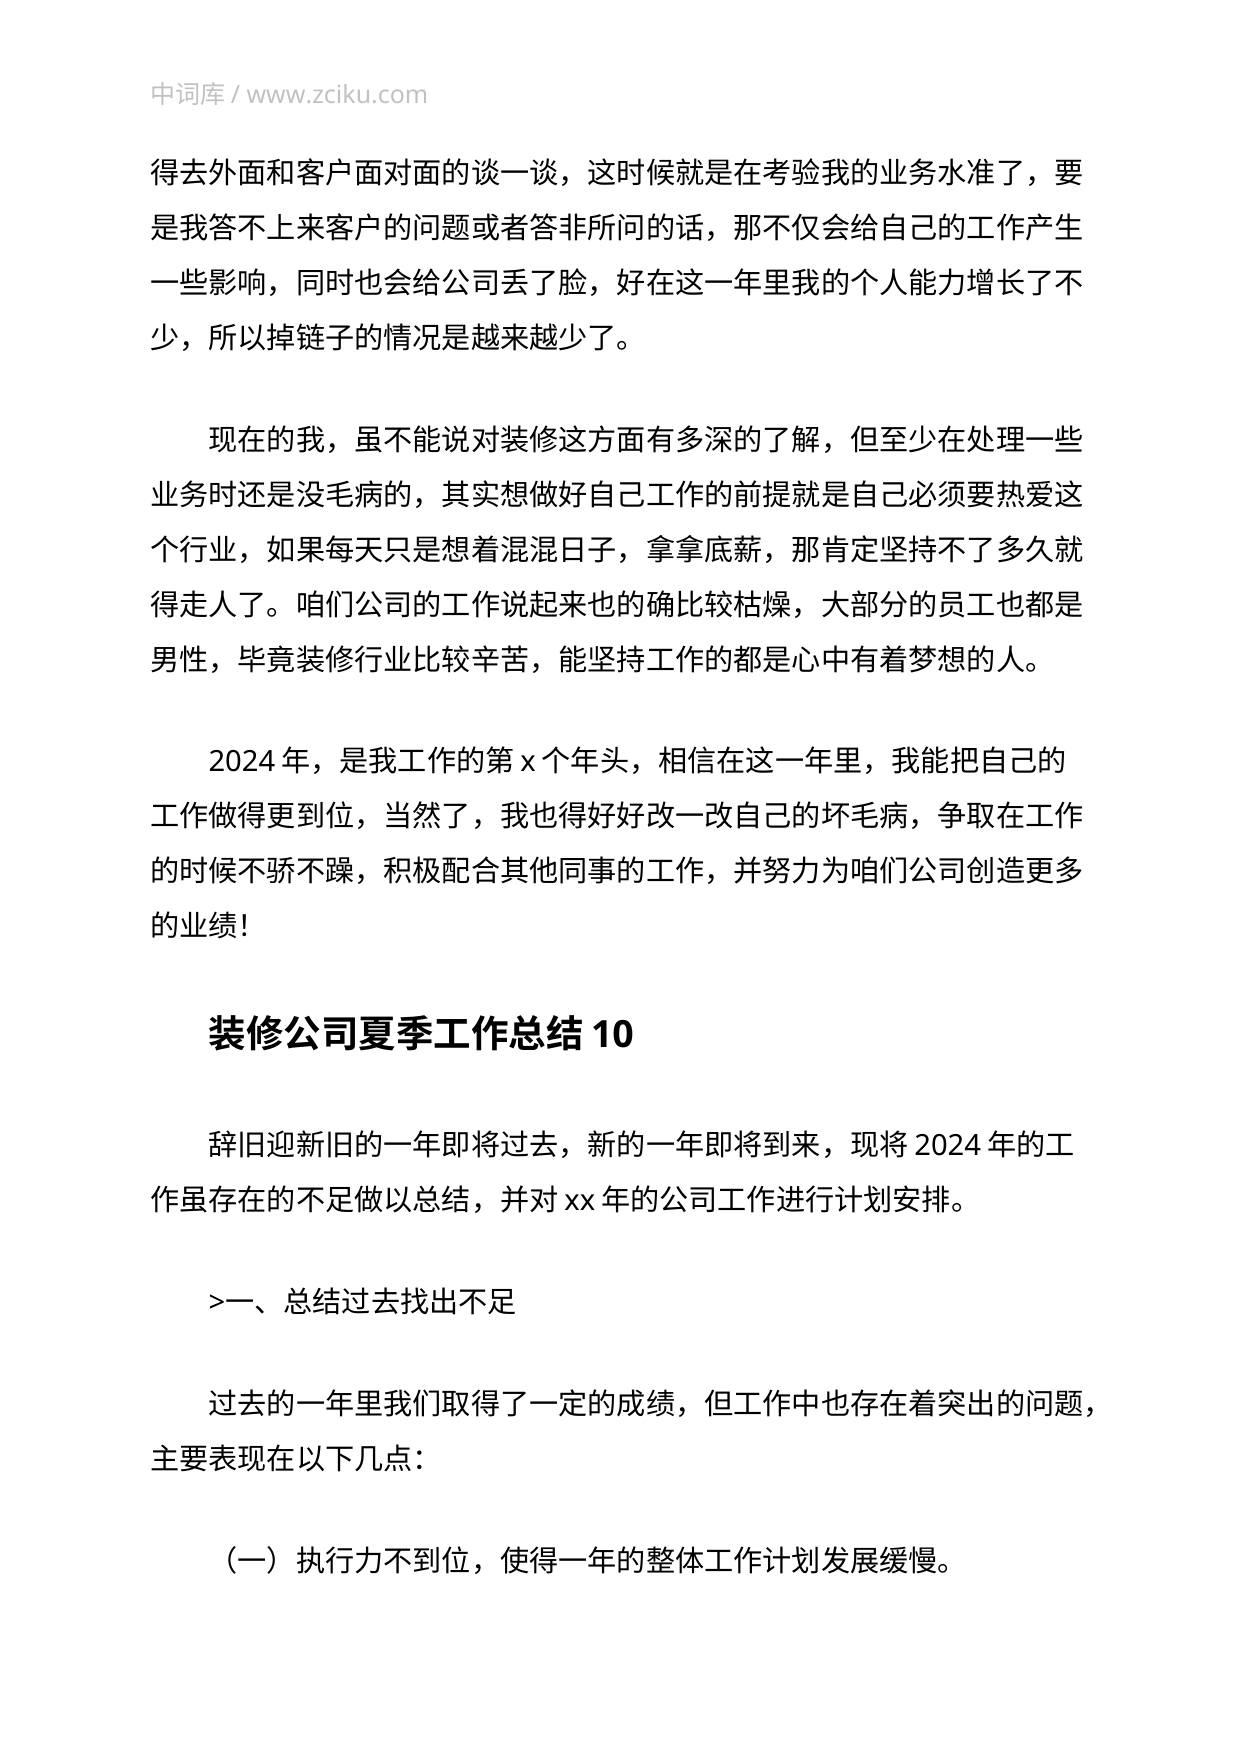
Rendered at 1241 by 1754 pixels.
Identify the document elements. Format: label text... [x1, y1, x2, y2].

text 装修公司夏季工作总结10 [150, 1004, 1090, 1059]
text 现在的我，虽不能说对装修这方面有多深的了解，但至少在处理一些业务时还是没毛病的，其实想做好自己工作的前提就是自己必须要热爱这个行业，如果每天只是想着混混日子，拿拿底薪，那肯定坚持不了多久就得走人了。咱们公司的工作说起来也的确比较枯燥，大部分的员工也都是男性，毕竟装修行业比较辛苦，能坚持工作的都是心中有着梦想的人。 [150, 416, 1090, 678]
text 2024年，是我工作的第x个年头，相信在这一年里，我能把自己的工作做得更到位，当然了，我也得好好改一改自己的坏毛病，争取在工作的时候不骄不躁，积极配合其他同事的工作，并努力为咱们公司创造更多的业绩！ [150, 738, 1090, 945]
text >一、总结过去找出不足 [150, 1279, 1090, 1321]
text 辞旧迎新旧的一年即将过去，新的一年即将到来，现将2024年的工作虽存在的不足做以总结，并对xx年的公司工作进行计划安排。 [150, 1122, 1090, 1219]
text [150, 150, 1090, 357]
text （一）执行力不到位，使得一年的整体工作计划发展缓慢。 [150, 1538, 1090, 1580]
text 过去的一年里我们取得了一定的成绩，但工作中也存在着突出的问题，主要表现在以下几点： [150, 1381, 1090, 1478]
